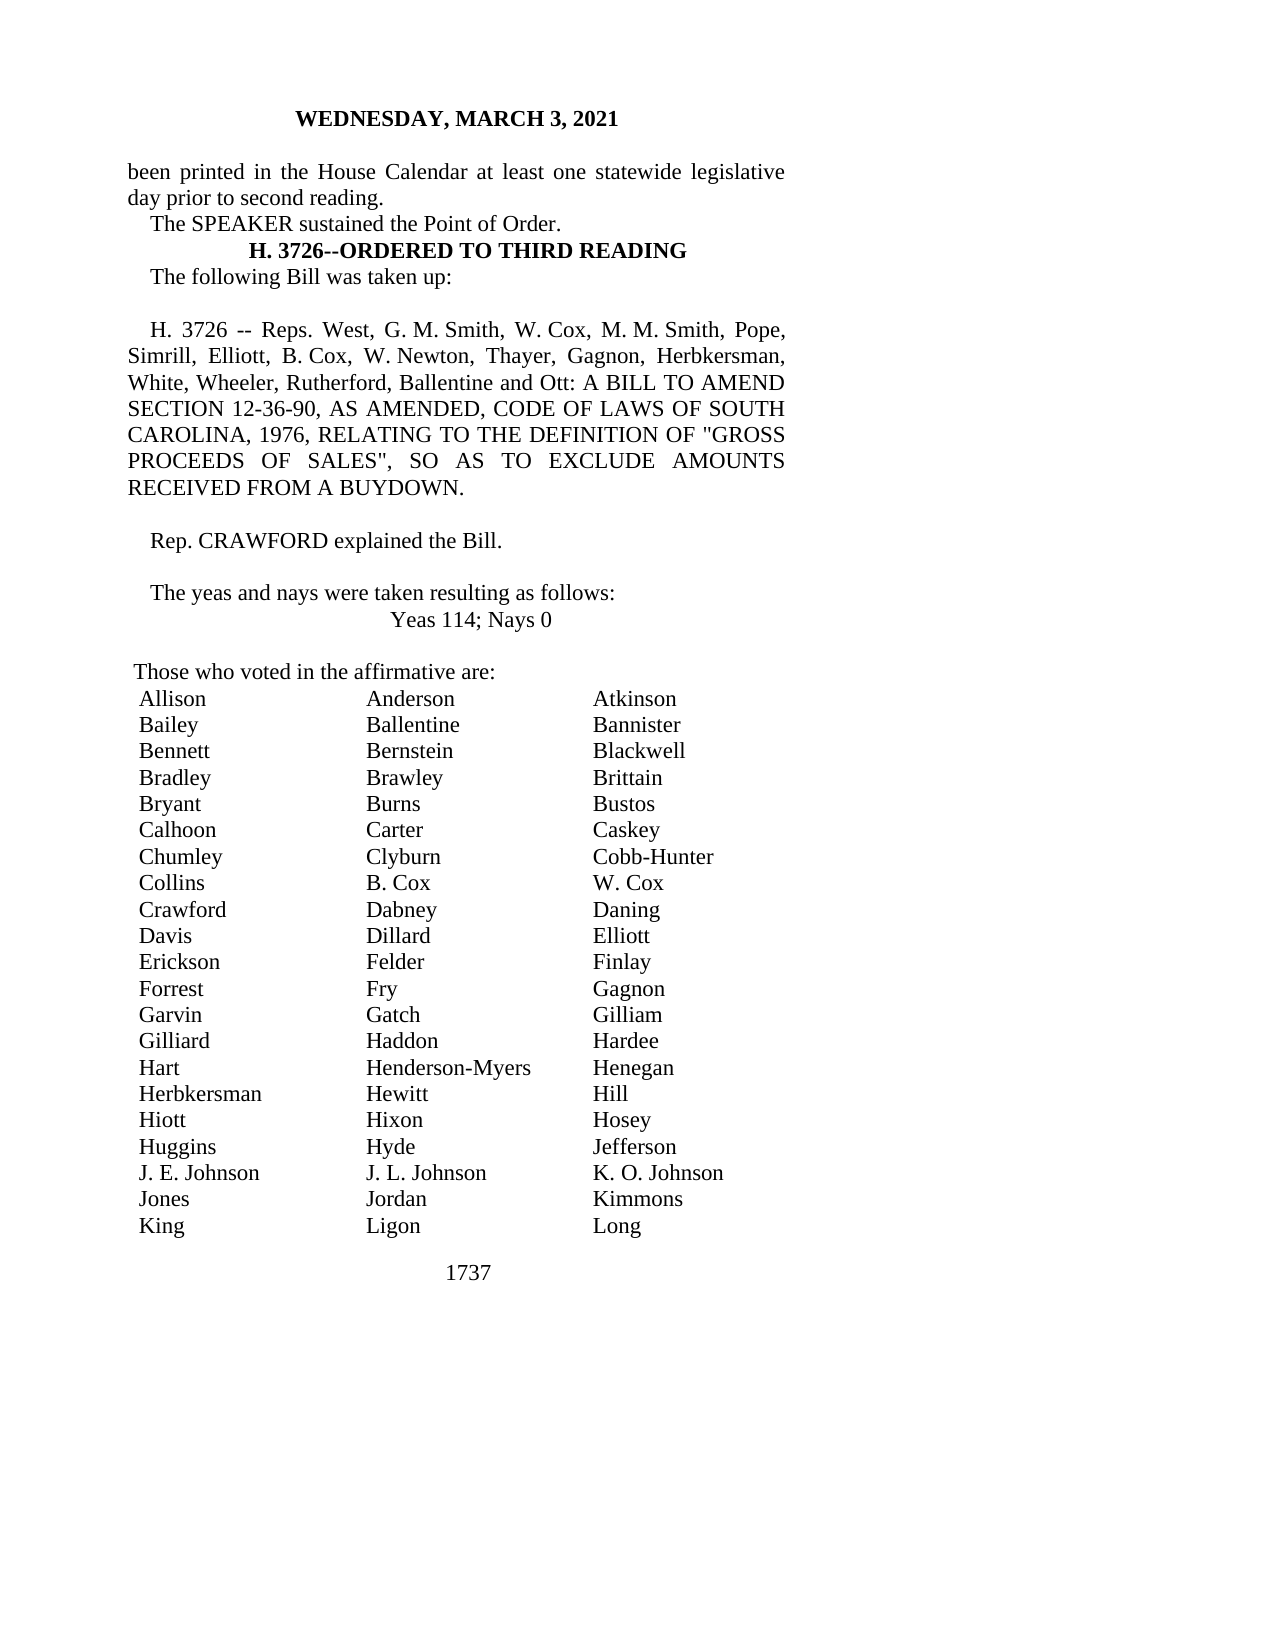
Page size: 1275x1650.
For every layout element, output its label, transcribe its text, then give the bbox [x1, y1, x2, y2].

table_cell Herbkersman [128, 1080, 354, 1106]
table_cell W. Cox [581, 869, 808, 896]
table_header Atkinson [581, 685, 808, 711]
table_cell Gilliard [128, 1028, 354, 1054]
table_cell Brawley [355, 764, 581, 790]
table_cell Bradley [128, 764, 354, 790]
table_cell Hewitt [355, 1080, 581, 1106]
table_cell Collins [128, 869, 354, 896]
table_cell Burns [355, 790, 581, 817]
table_cell Haddon [355, 1028, 581, 1054]
table_cell B. Cox [355, 869, 581, 896]
table_cell Chumley [128, 843, 354, 869]
table_cell Hardee [581, 1028, 808, 1054]
table_cell Erickson [128, 948, 354, 975]
table_cell Daning [581, 896, 808, 922]
text The yeas and nays were taken resulting as follows: [127, 579, 786, 606]
table_cell Cobb-Hunter [581, 843, 808, 869]
table_cell Dillard [355, 922, 581, 948]
table_cell Long [581, 1212, 808, 1238]
table_cell J. E. Johnson [128, 1159, 354, 1186]
table_cell Clyburn [355, 843, 581, 869]
table_cell Crawford [128, 896, 354, 922]
table_cell Hill [581, 1080, 808, 1106]
table_cell Ligon [355, 1212, 581, 1238]
table_cell Ballentine [355, 711, 581, 737]
table_cell Fry [355, 975, 581, 1001]
table_cell Henderson-Myers [355, 1054, 581, 1080]
table_cell Felder [355, 948, 581, 975]
table_header Anderson [355, 685, 581, 711]
table_cell Kimmons [581, 1186, 808, 1212]
table_cell Brittain [581, 764, 808, 790]
table_cell Calhoon [128, 817, 354, 843]
table_cell Garvin [128, 1001, 354, 1027]
table_cell Hiott [128, 1106, 354, 1133]
text Those who voted in the affirmative are: [127, 658, 786, 685]
text The SPEAKER sustained the Point of Order. [127, 210, 786, 237]
table_cell Carter [355, 817, 581, 843]
table_cell Hosey [581, 1106, 808, 1133]
text Yeas 114; Nays 0 [127, 606, 786, 632]
table_cell K. O. Johnson [581, 1159, 808, 1186]
table_cell Bryant [128, 790, 354, 817]
table_cell Hixon [355, 1106, 581, 1133]
table_cell J. L. Johnson [355, 1159, 581, 1186]
table_cell Jefferson [581, 1133, 808, 1159]
table_header Allison [128, 685, 354, 711]
table_cell Jordan [355, 1186, 581, 1212]
table_cell Gagnon [581, 975, 808, 1001]
table_cell Bernstein [355, 738, 581, 764]
table_cell Hart [128, 1054, 354, 1080]
table_cell King [128, 1212, 354, 1238]
table_cell Forrest [128, 975, 354, 1001]
table_cell Hyde [355, 1133, 581, 1159]
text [127, 158, 786, 210]
text The following Bill was taken up: [127, 263, 786, 289]
table_cell Bustos [581, 790, 808, 817]
table_cell Henegan [581, 1054, 808, 1080]
table_cell Caskey [581, 817, 808, 843]
table_cell Elliott [581, 922, 808, 948]
table_cell Gilliam [581, 1001, 808, 1027]
table_cell Blackwell [581, 738, 808, 764]
text Rep. CRAWFORD explained the Bill. [127, 527, 786, 553]
table_cell Finlay [581, 948, 808, 975]
text H. 3726 -- Reps. West, G. M. Smith, W. Cox, M. M. Smith, Pope, Simrill, Elliott, B. Cox, W. Newton, Thayer, Gagnon, Herbkersman, White, Wheeler, Rutherford, Ballentine and Ott: A BILL TO AMEND SECTION 12-36-90, AS AMENDED, CODE OF LAWS OF SOUTH CAROLINA, 1976, RELATING TO THE DEFINITION OF "GROSS PROCEEDS OF SALES", SO AS TO EXCLUDE AMOUNTS RECEIVED FROM A BUYDOWN. [127, 316, 786, 500]
table_cell Jones [128, 1186, 354, 1212]
text H. 3726--ORDERED TO THIRD READING [127, 237, 786, 263]
table_cell Davis [128, 922, 354, 948]
table_cell Bannister [581, 711, 808, 737]
table_cell Bailey [128, 711, 354, 737]
table_cell Huggins [128, 1133, 354, 1159]
table_cell Gatch [355, 1001, 581, 1027]
table_cell Bennett [128, 738, 354, 764]
table_cell Dabney [355, 896, 581, 922]
